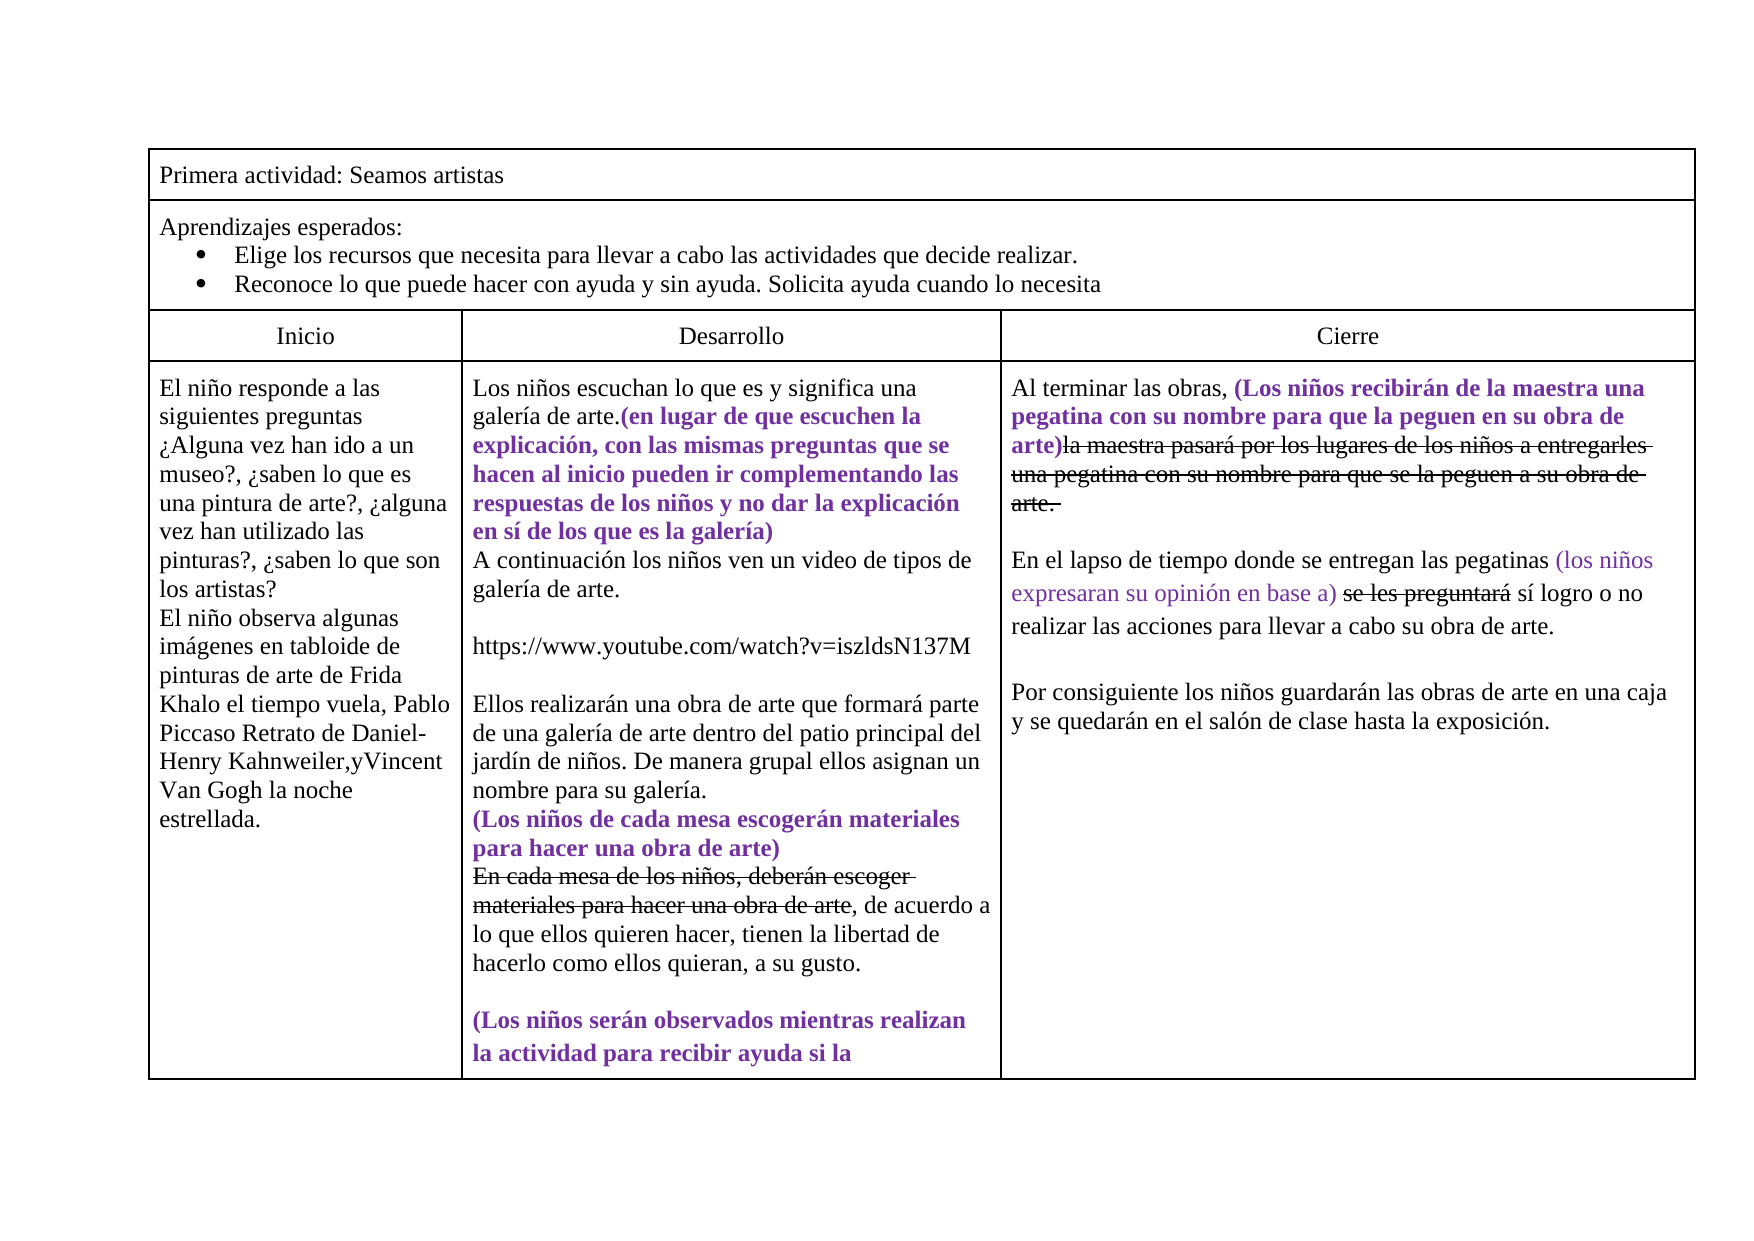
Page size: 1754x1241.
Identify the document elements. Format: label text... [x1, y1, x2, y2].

table_header Primera actividad: Seamos artistas [150, 150, 1694, 199]
table_cell Inicio [150, 311, 461, 360]
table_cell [463, 362, 1000, 1077]
table_cell Aprendizajes esperados: Elige los recursos que necesita para llevar a cabo las actividades que decide realizar. Reconoce lo que puede hacer con ayuda y sin ayuda. Solicita ayuda cuando lo necesita [150, 201, 1694, 308]
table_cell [150, 362, 461, 1077]
table_cell Cierre [1002, 311, 1694, 360]
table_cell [1002, 362, 1694, 1077]
table_cell Desarrollo [463, 311, 1000, 360]
